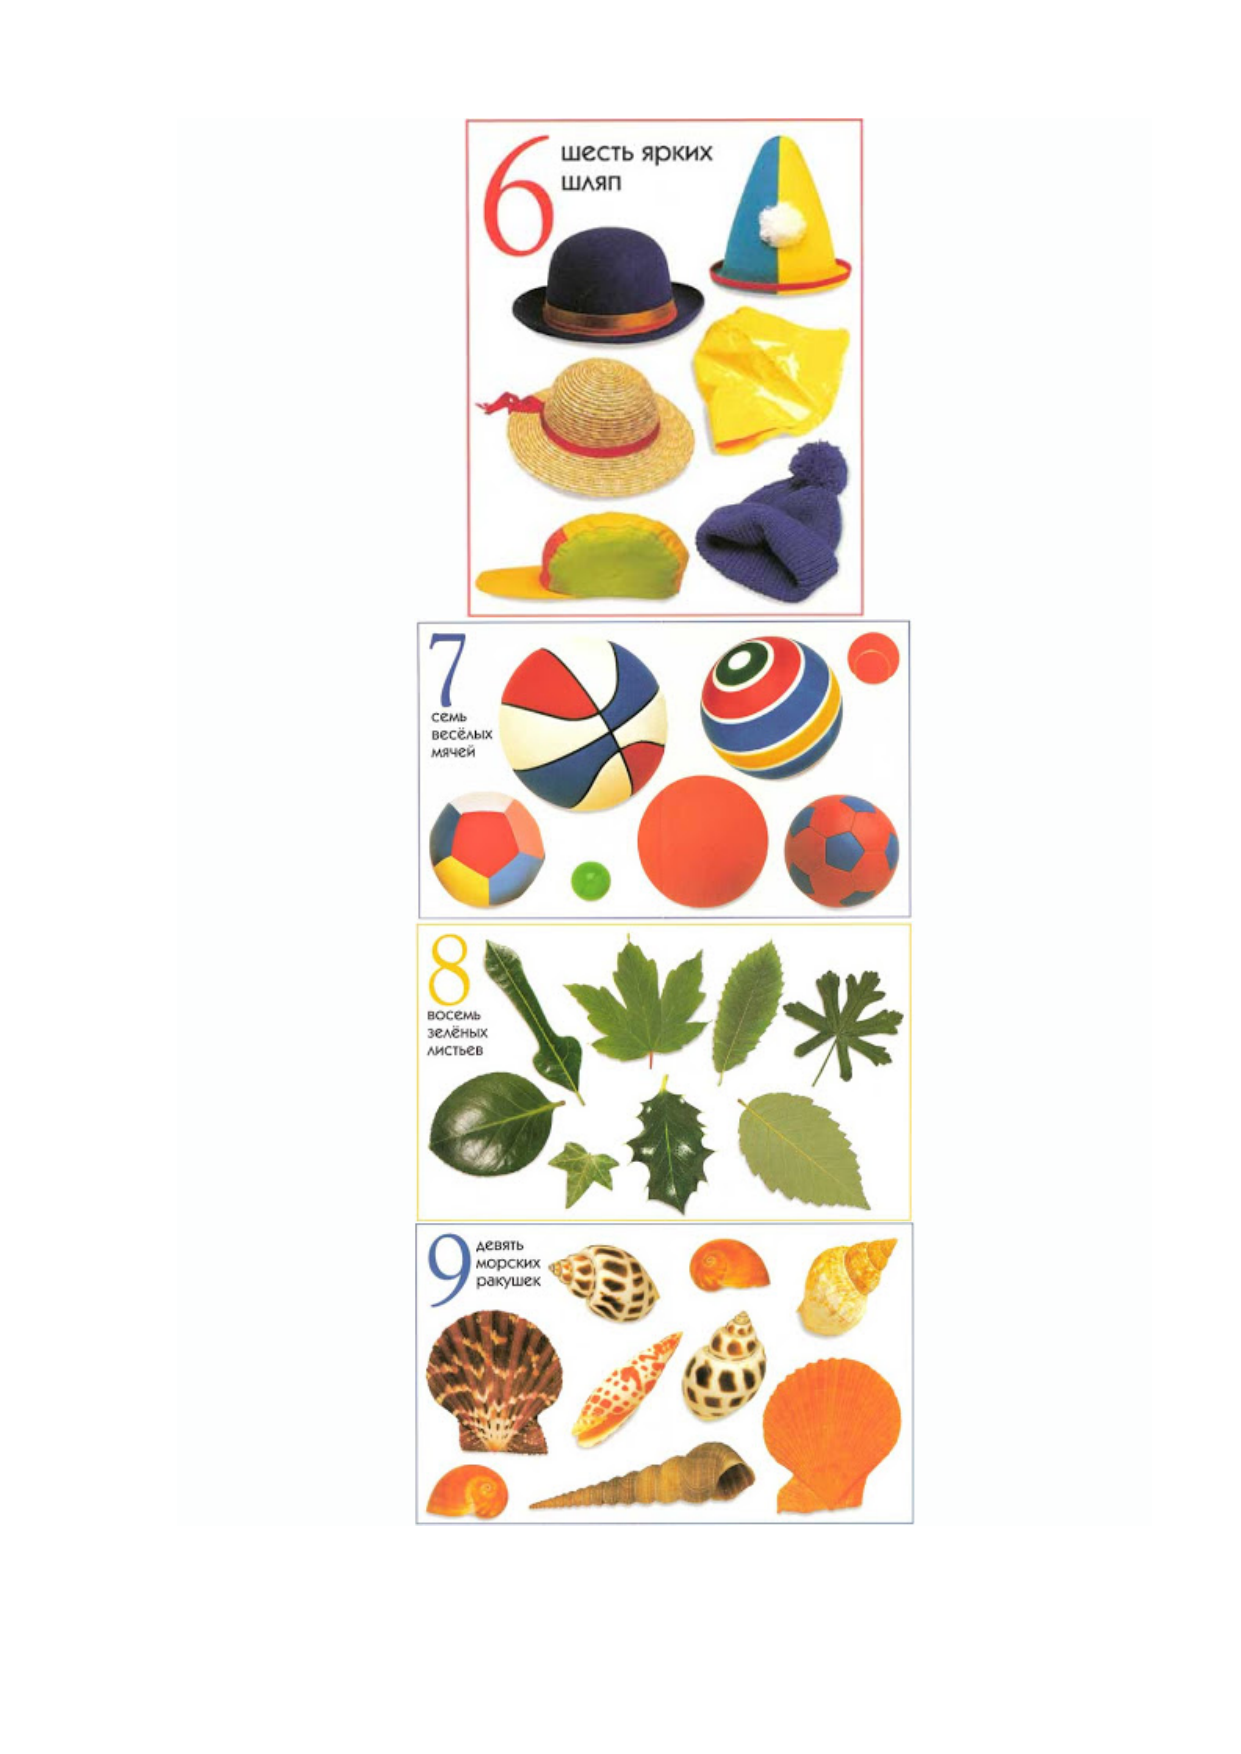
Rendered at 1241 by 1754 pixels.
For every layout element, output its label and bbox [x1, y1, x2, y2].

picture [414, 118, 915, 1526]
